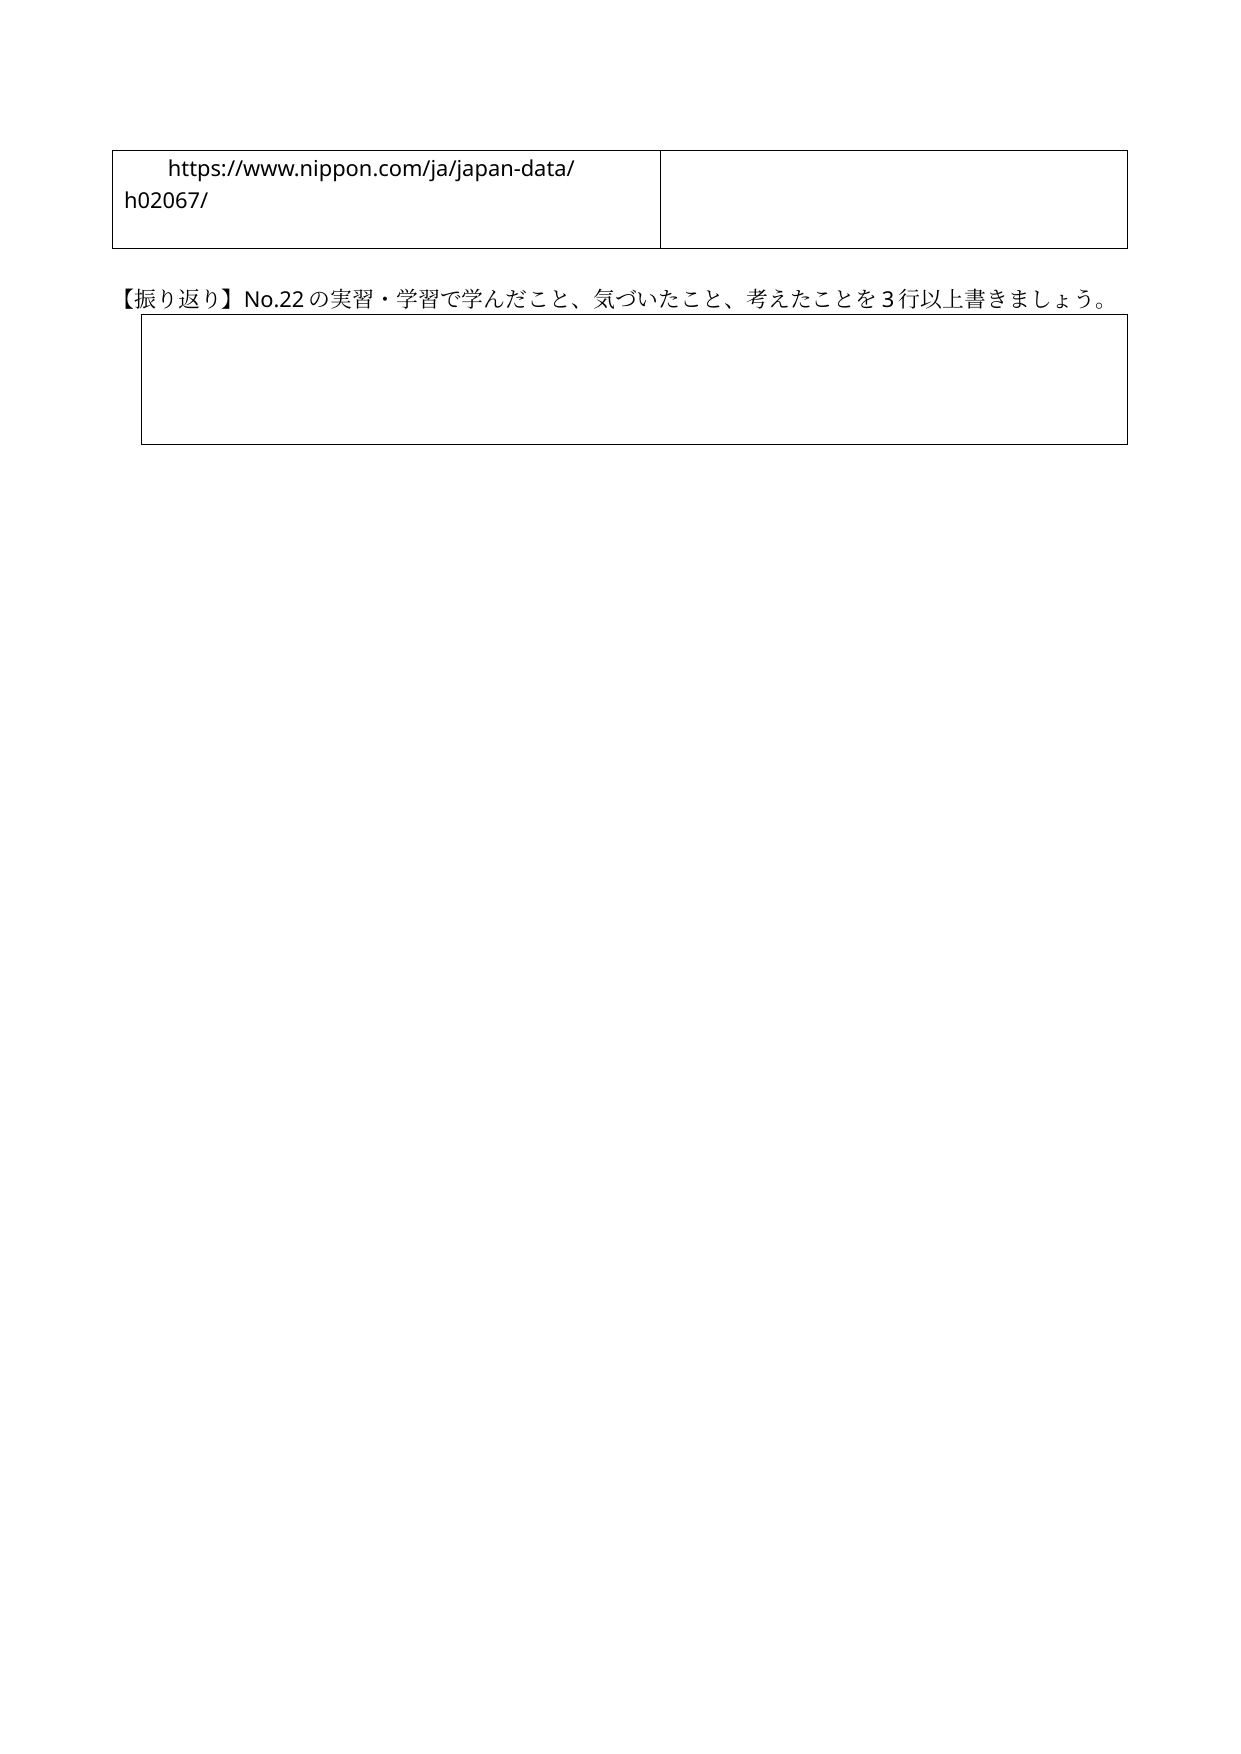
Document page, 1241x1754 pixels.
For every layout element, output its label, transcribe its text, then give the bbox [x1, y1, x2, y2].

text 【振り返り】No.22の実習・学習で学んだこと、気づいたこと、考えたことを3行以上書きましょう。 [112, 282, 1128, 314]
table_header [142, 315, 1127, 444]
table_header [661, 151, 1127, 248]
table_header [113, 151, 660, 248]
